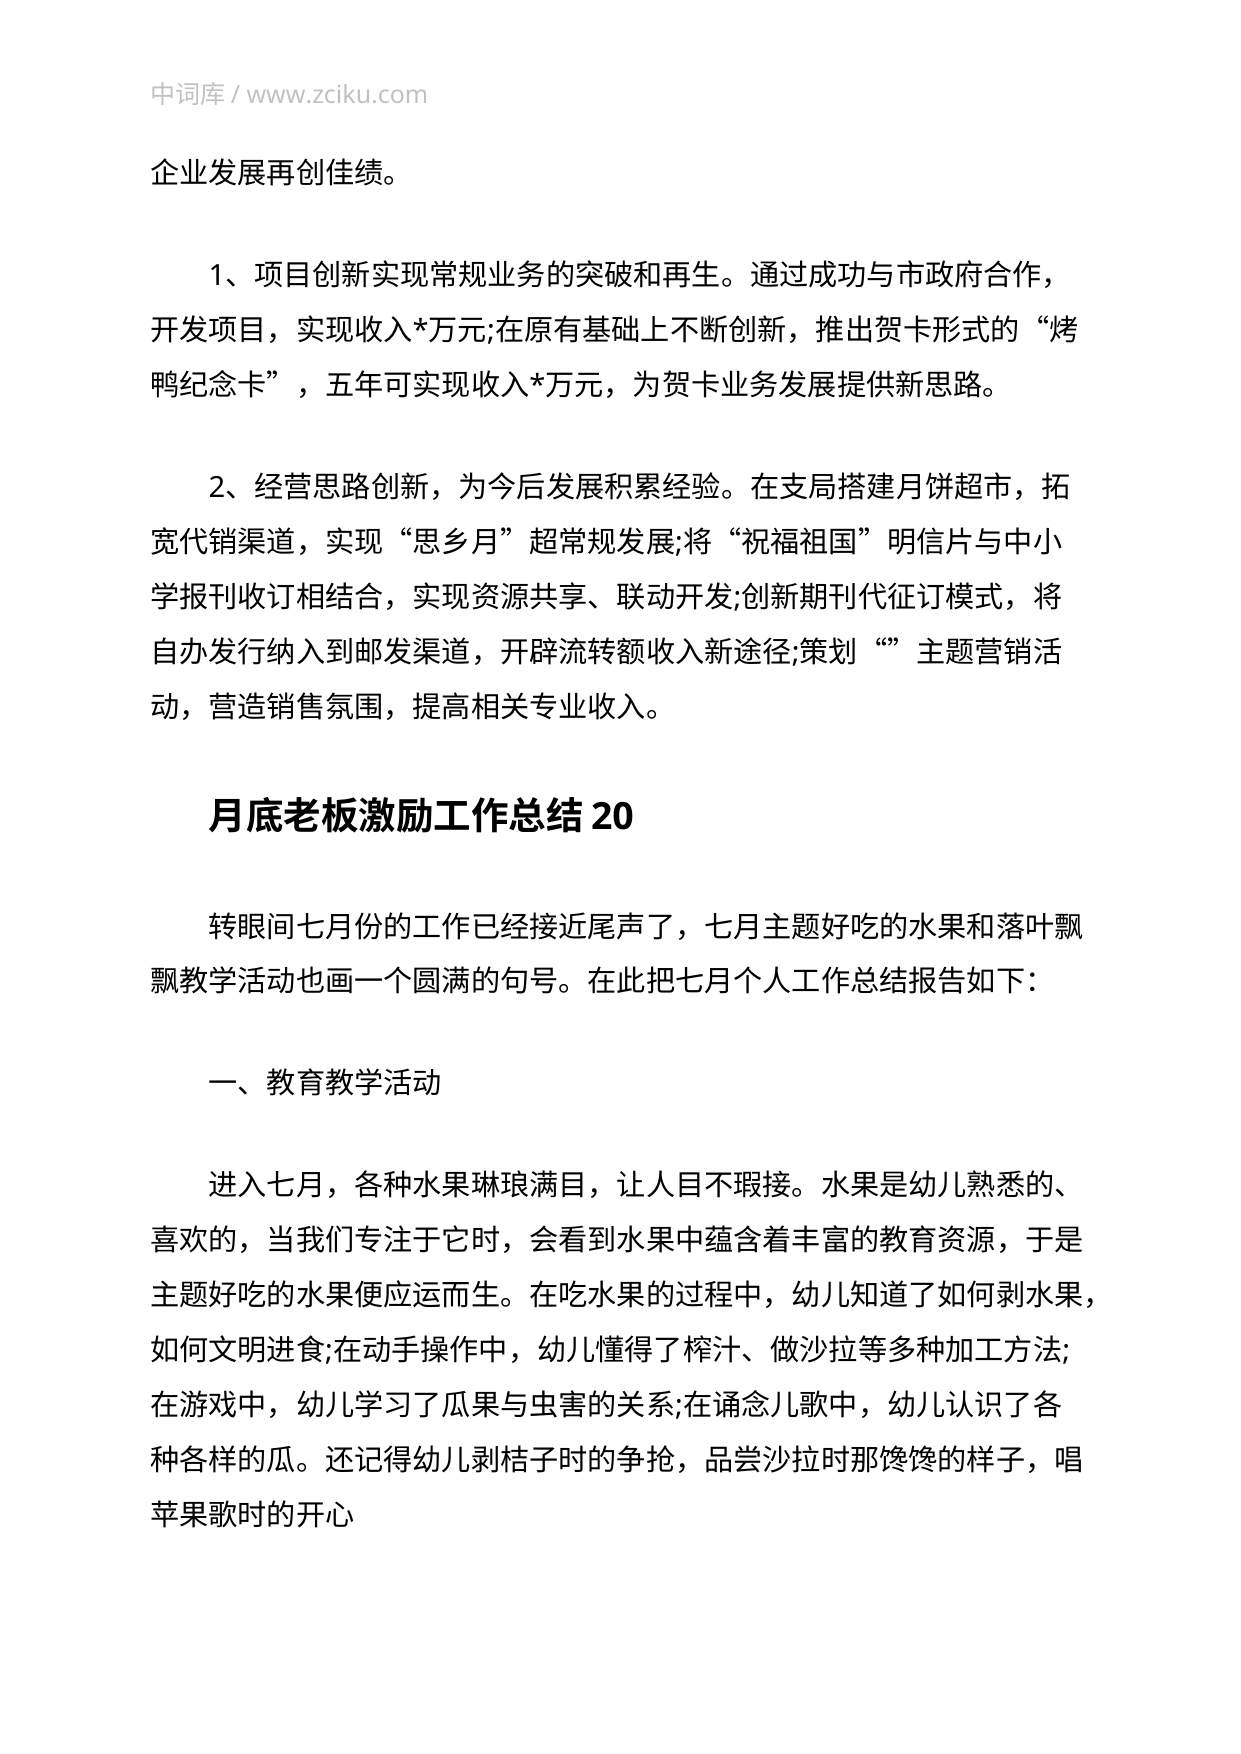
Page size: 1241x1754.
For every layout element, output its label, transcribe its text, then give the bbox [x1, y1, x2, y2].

text 转眼间七月份的工作已经接近尾声了，七月主题好吃的水果和落叶飘飘教学活动也画一个圆满的句号。在此把七月个人工作总结报告如下： [150, 903, 1090, 1000]
text 进入七月，各种水果琳琅满目，让人目不瑕接。水果是幼儿熟悉的、喜欢的，当我们专注于它时，会看到水果中蕴含着丰富的教育资源，于是主题好吃的水果便应运而生。在吃水果的过程中，幼儿知道了如何剥水果，如何文明进食;在动手操作中，幼儿懂得了榨汁、做沙拉等多种加工方法;在游戏中，幼儿学习了瓜果与虫害的关系;在诵念儿歌中，幼儿认识了各种各样的瓜。还记得幼儿剥桔子时的争抢，品尝沙拉时那馋馋的样子，唱苹果歌时的开心 [150, 1162, 1090, 1533]
text 月底老板激励工作总结20 [150, 786, 1090, 840]
text 2、经营思路创新，为今后发展积累经验。在支局搭建月饼超市，拓宽代销渠道，实现“思乡月”超常规发展;将“祝福祖国”明信片与中小学报刊收订相结合，实现资源共享、联动开发;创新期刊代征订模式，将自办发行纳入到邮发渠道，开辟流转额收入新途径;策划“”主题营销活动，营造销售氛围，提高相关专业收入。 [150, 464, 1090, 726]
text 1、项目创新实现常规业务的突破和再生。通过成功与市政府合作，开发项目，实现收入*万元;在原有基础上不断创新，推出贺卡形式的“烤鸭纪念卡”，五年可实现收入*万元，为贺卡业务发展提供新思路。 [150, 252, 1090, 404]
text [150, 150, 1090, 192]
text 一、教育教学活动 [150, 1060, 1090, 1102]
